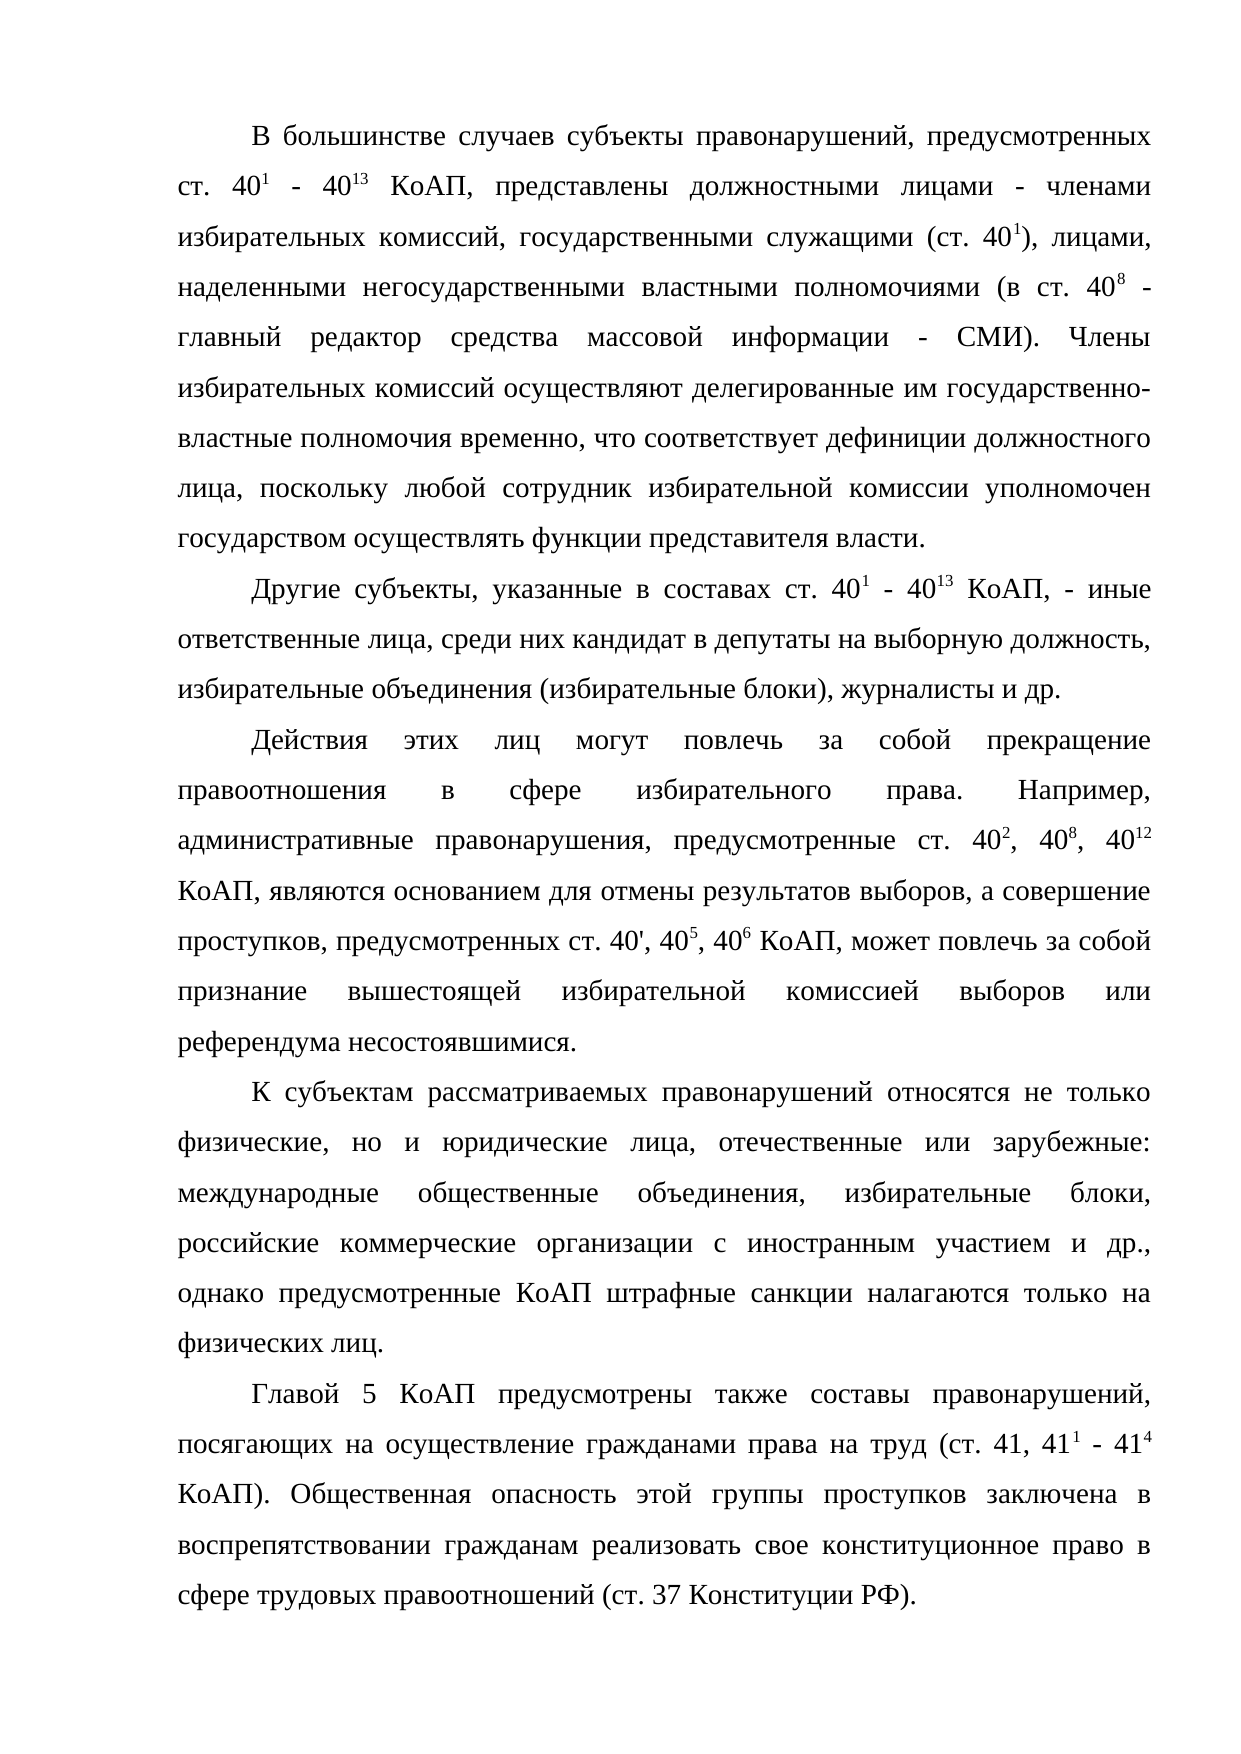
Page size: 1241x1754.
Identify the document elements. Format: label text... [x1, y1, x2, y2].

text Главой 5 КоАП предусмотрены также составы правонарушений, посягающих на осуществление гражданами права на труд (ст. 41, 411 - 414 КоАП). Общественная опасность этой группы проступков заключена в воспрепятствовании гражданам реализовать свое конституционное право в сфере трудовых правоотношений (ст. 37 Конституции РФ). [177, 1376, 1152, 1611]
text Другие субъекты, указанные в составах ст. 401 - 4013 КоАП, - иные ответственные лица, среди них кандидат в депутаты на выборную должность, избирательные объединения (избирательные блоки), журналисты и др. [177, 571, 1152, 705]
text В большинстве случаев субъекты правонарушений, предусмотренных ст. 401 - 4013 КоАП, представлены должностными лицами - членами избирательных комиссий, государственными служащими (ст. 401), лицами, наделенными негосударственными властными полномочиями (в ст. 408 - главный редактор средства массовой информации - СМИ). Члены избирательных комиссий осуществляют делегированные им государственно-властные полномочия временно, что соответствует дефиниции должностного лица, поскольку любой сотрудник избирательной комиссии уполномочен государством осуществлять функции представителя власти. [177, 118, 1152, 554]
text Действия этих лиц могут повлечь за собой прекращение правоотношения в сфере избирательного права. Например, административные правонарушения, предусмотренные ст. 402, 408, 4012 КоАП, являются основанием для отмены результатов выборов, а совершение проступков, предусмотренных ст. 40', 405, 406 КоАП, может повлечь за собой признание вышестоящей избирательной комиссией выборов или референдума несостоявшимися. [177, 722, 1152, 1057]
text К субъектам рассматриваемых правонарушений относятся не только физические, но и юридические лица, отечественные или зарубежные: международные общественные объединения, избирательные блоки, российские коммерческие организации с иностранным участием и др., однако предусмотренные КоАП штрафные санкции налагаются только на физических лиц. [177, 1074, 1152, 1359]
